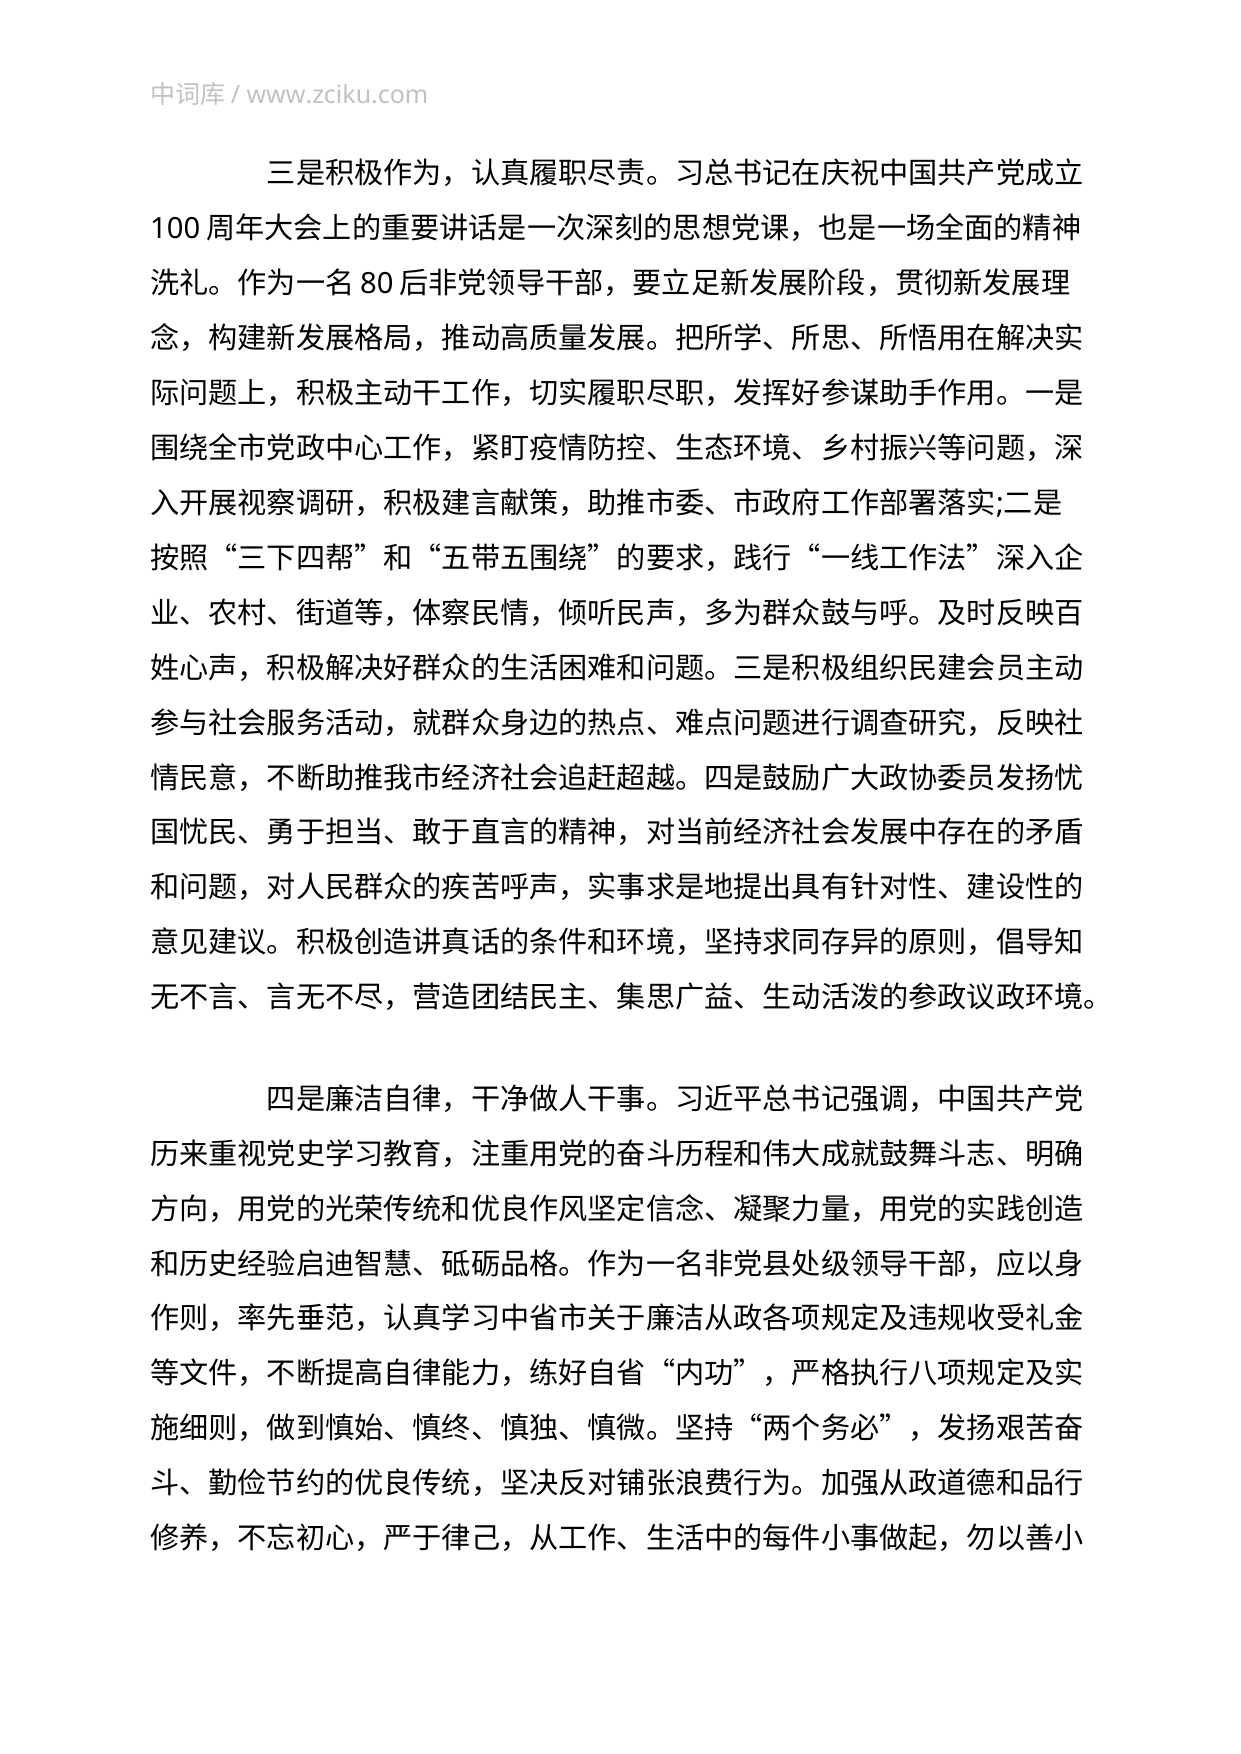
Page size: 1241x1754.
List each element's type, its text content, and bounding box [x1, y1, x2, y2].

text 三是积极作为，认真履职尽责。习总书记在庆祝中国共产党成立100周年大会上的重要讲话是一次深刻的思想党课，也是一场全面的精神洗礼。作为一名80后非党领导干部，要立足新发展阶段，贯彻新发展理念，构建新发展格局，推动高质量发展。把所学、所思、所悟用在解决实际问题上，积极主动干工作，切实履职尽职，发挥好参谋助手作用。一是围绕全市党政中心工作，紧盯疫情防控、生态环境、乡村振兴等问题，深入开展视察调研，积极建言献策，助推市委、市政府工作部署落实;二是按照“三下四帮”和“五带五围绕”的要求，践行“一线工作法”深入企业、农村、街道等，体察民情，倾听民声，多为群众鼓与呼。及时反映百姓心声，积极解决好群众的生活困难和问题。三是积极组织民建会员主动参与社会服务活动，就群众身边的热点、难点问题进行调查研究，反映社情民意，不断助推我市经济社会追赶超越。四是鼓励广大政协委员发扬忧国忧民、勇于担当、敢于直言的精神，对当前经济社会发展中存在的矛盾和问题，对人民群众的疾苦呼声，实事求是地提出具有针对性、建设性的意见建议。积极创造讲真话的条件和环境，坚持求同存异的原则，倡导知无不言、言无不尽，营造团结民主、集思广益、生动活泼的参政议政环境。 [150, 150, 1090, 1016]
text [150, 1076, 1090, 1557]
